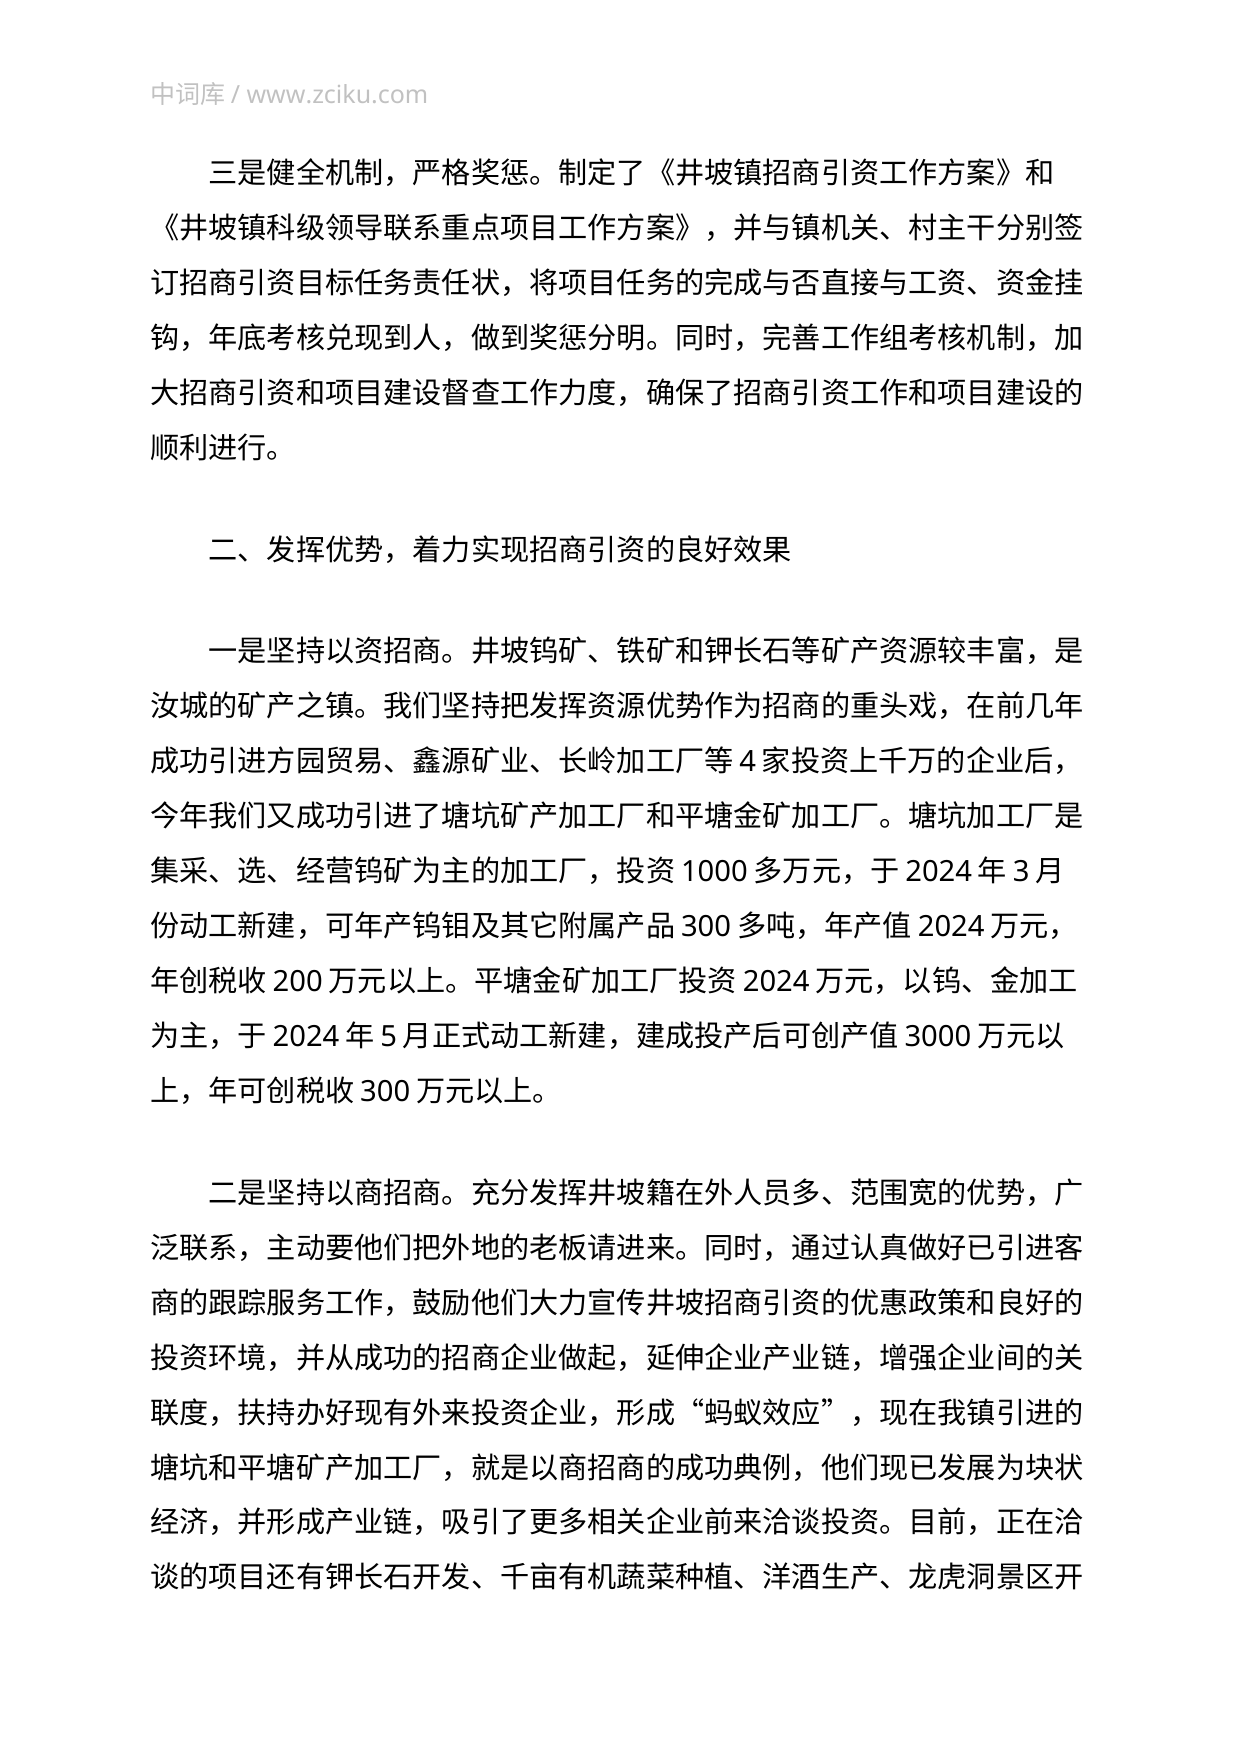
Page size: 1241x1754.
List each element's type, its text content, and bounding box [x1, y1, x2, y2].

text 二、发挥优势，着力实现招商引资的良好效果 [150, 526, 1090, 568]
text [150, 1170, 1090, 1596]
text 一是坚持以资招商。井坡钨矿、铁矿和钾长石等矿产资源较丰富，是汝城的矿产之镇。我们坚持把发挥资源优势作为招商的重头戏，在前几年成功引进方园贸易、鑫源矿业、长岭加工厂等4家投资上千万的企业后，今年我们又成功引进了塘坑矿产加工厂和平塘金矿加工厂。塘坑加工厂是集采、选、经营钨矿为主的加工厂，投资1000多万元，于2024年3月份动工新建，可年产钨钼及其它附属产品300多吨，年产值2024万元，年创税收200万元以上。平塘金矿加工厂投资2024万元，以钨、金加工为主，于2024年5月正式动工新建，建成投产后可创产值3000万元以上，年可创税收300万元以上。 [150, 628, 1090, 1110]
text 三是健全机制，严格奖惩。制定了《井坡镇招商引资工作方案》和《井坡镇科级领导联系重点项目工作方案》，并与镇机关、村主干分别签订招商引资目标任务责任状，将项目任务的完成与否直接与工资、资金挂钩，年底考核兑现到人，做到奖惩分明。同时，完善工作组考核机制，加大招商引资和项目建设督查工作力度，确保了招商引资工作和项目建设的顺利进行。 [150, 150, 1090, 467]
